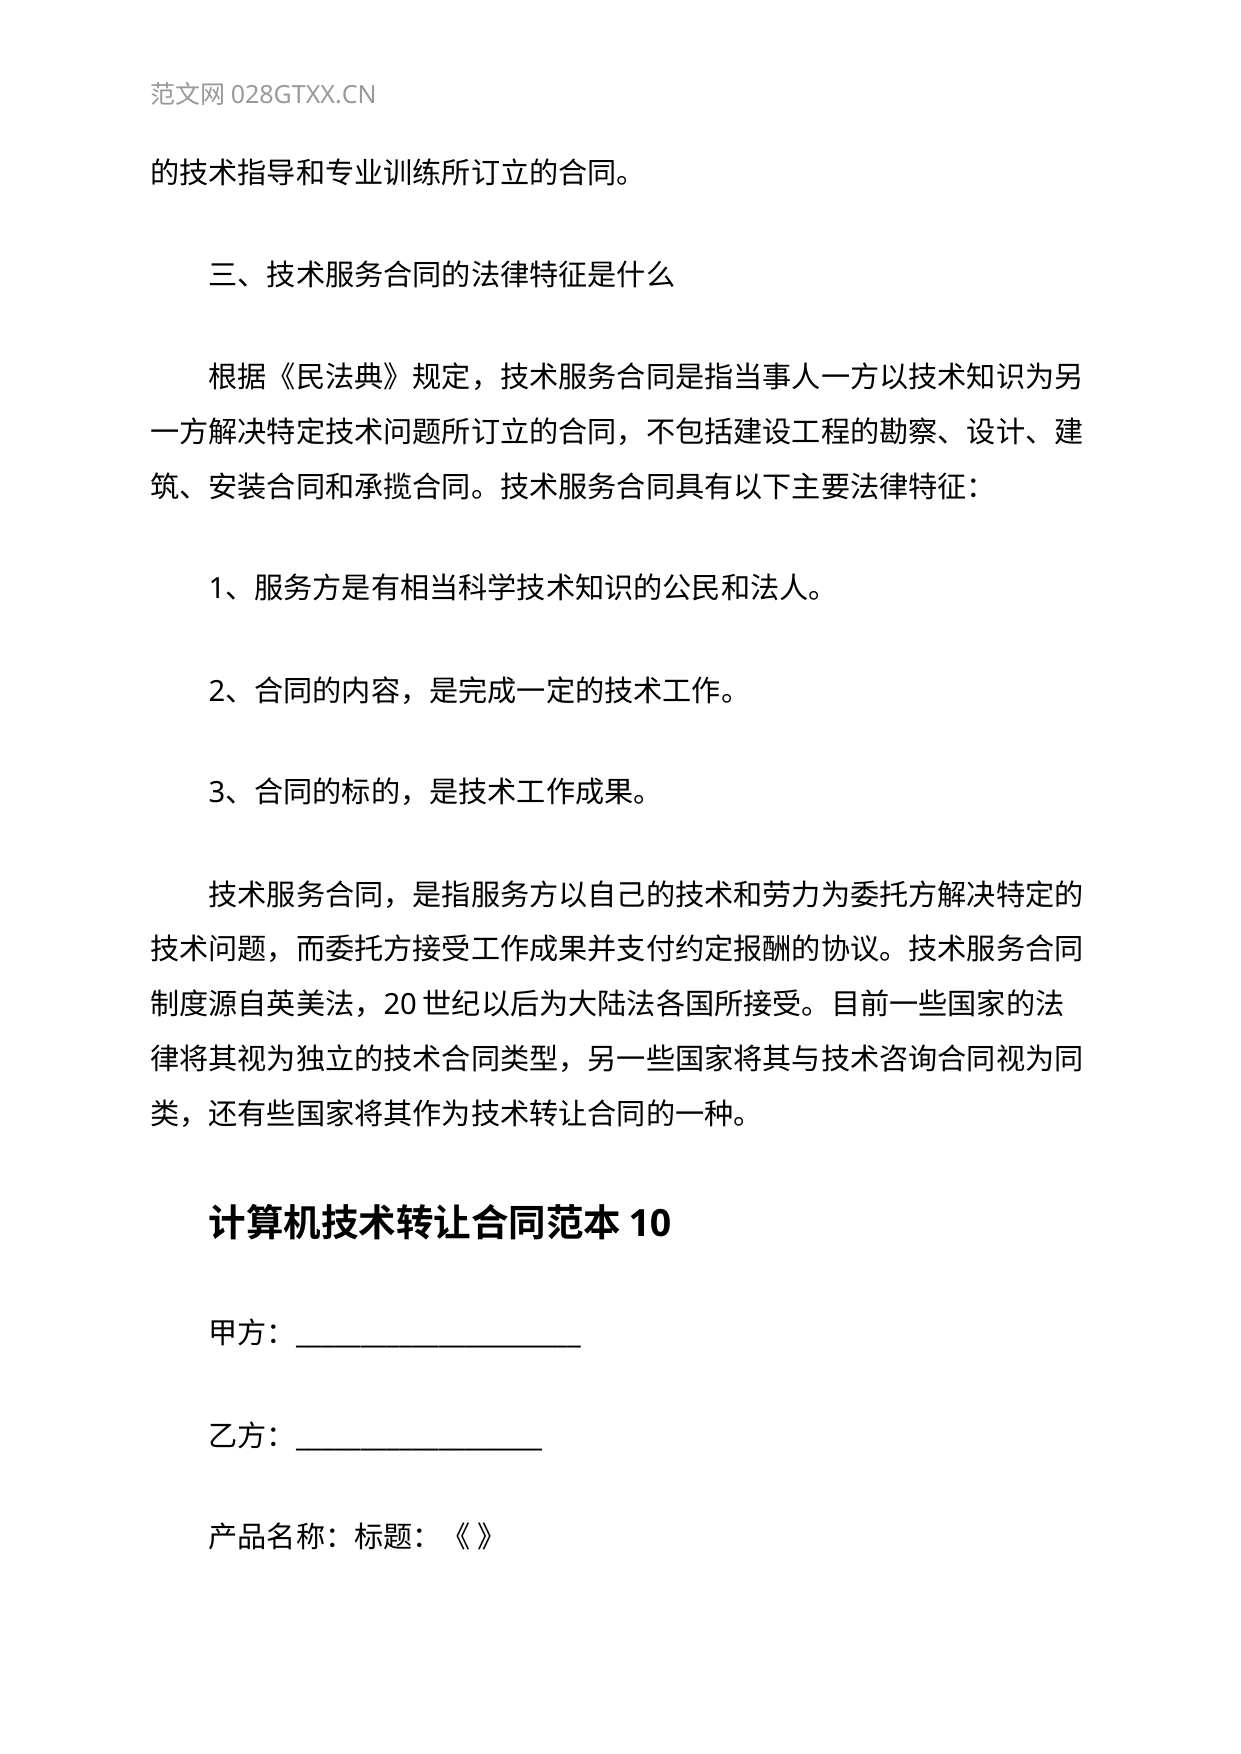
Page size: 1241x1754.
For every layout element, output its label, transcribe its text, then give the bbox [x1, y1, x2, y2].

text 技术服务合同，是指服务方以自己的技术和劳力为委托方解决特定的技术问题，而委托方接受工作成果并支付约定报酬的协议。技术服务合同制度源自英美法，20世纪以后为大陆法各国所接受。目前一些国家的法律将其视为独立的技术合同类型，另一些国家将其与技术咨询合同视为同类，还有些国家将其作为技术转让合同的一种。 [150, 871, 1090, 1133]
text 三、技术服务合同的法律特征是什么 [150, 252, 1090, 294]
text 1、服务方是有相当科学技术知识的公民和法人。 [150, 565, 1090, 607]
text 3、合同的标的，是技术工作成果。 [150, 769, 1090, 811]
text 乙方：___________________ [150, 1412, 1090, 1454]
text 产品名称：标题：《 》 [150, 1514, 1090, 1556]
text 2、合同的内容，是完成一定的技术工作。 [150, 667, 1090, 709]
text 根据《民法典》规定，技术服务合同是指当事人一方以技术知识为另一方解决特定技术问题所订立的合同，不包括建设工程的勘察、设计、建筑、安装合同和承揽合同。技术服务合同具有以下主要法律特征： [150, 353, 1090, 506]
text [150, 150, 1090, 192]
text 计算机技术转让合同范本10 [150, 1192, 1090, 1247]
text 甲方：______________________ [150, 1310, 1090, 1352]
